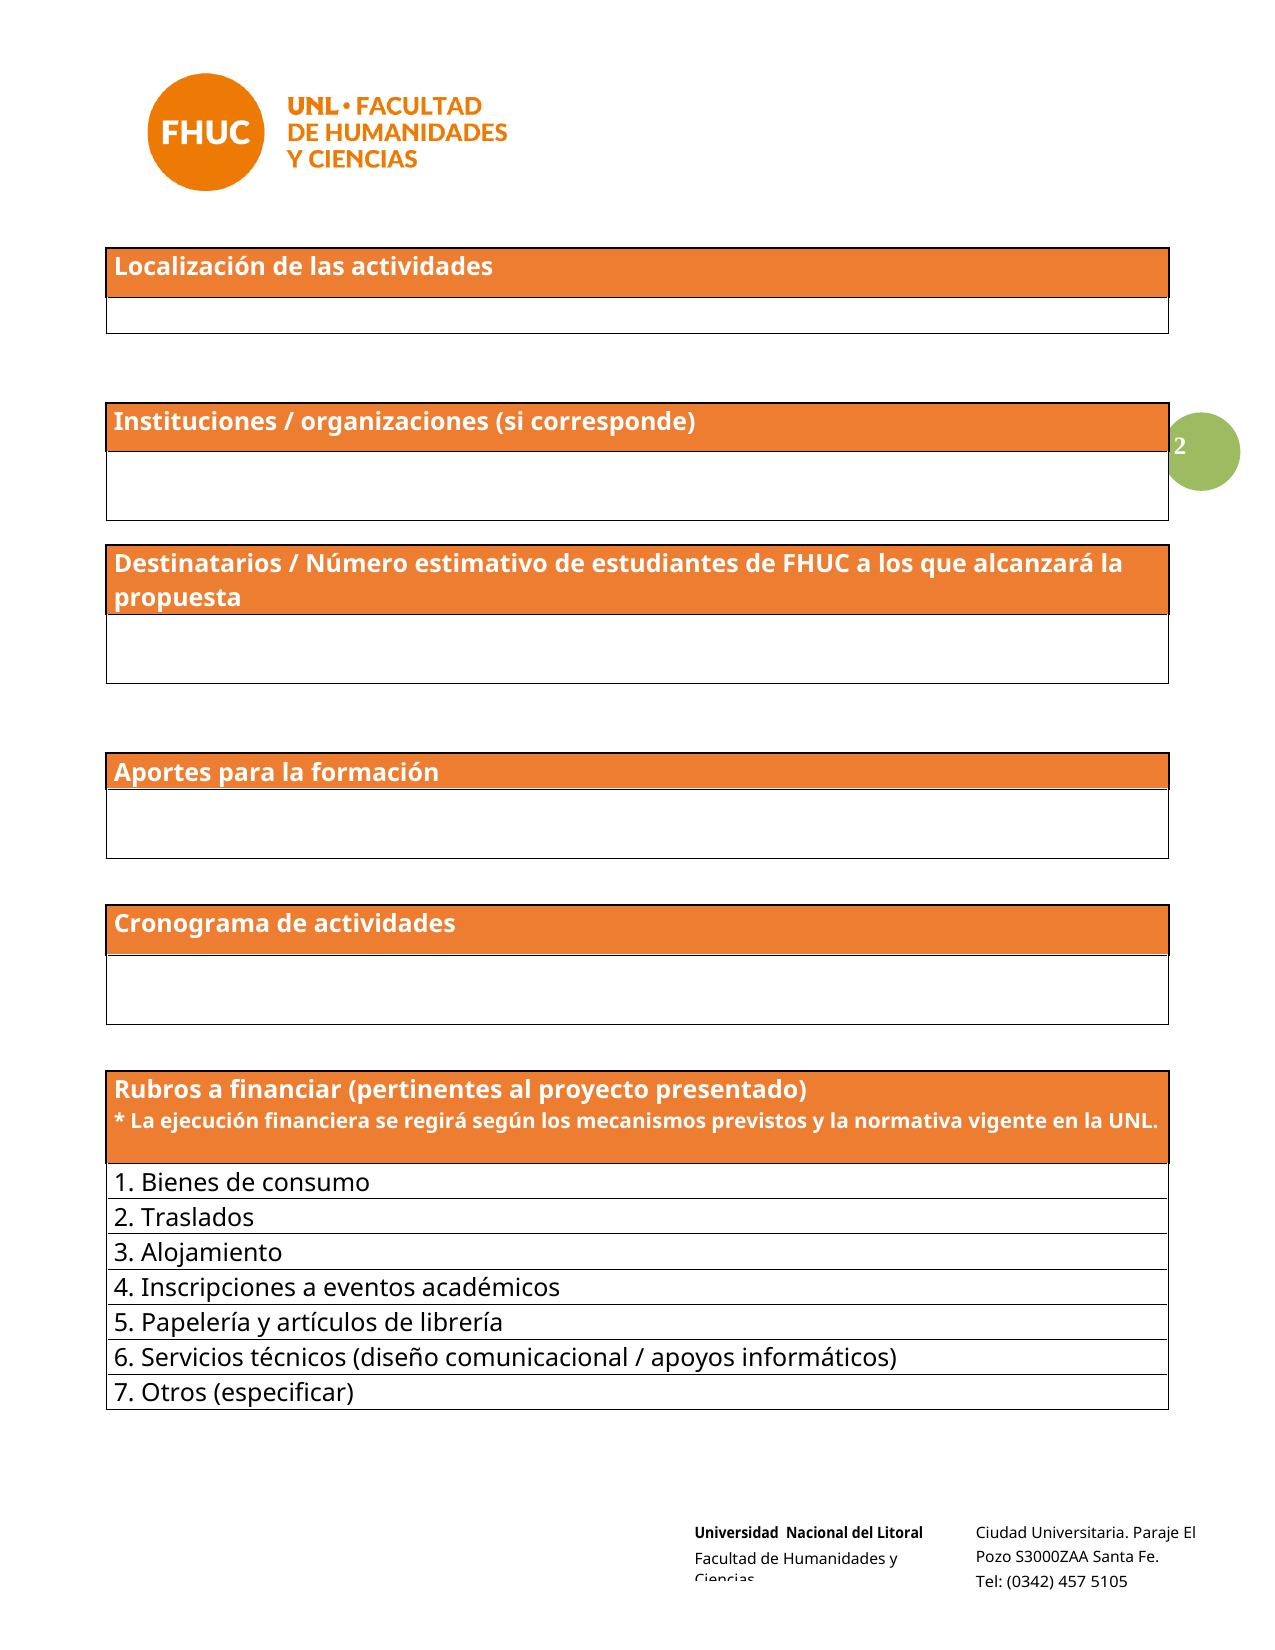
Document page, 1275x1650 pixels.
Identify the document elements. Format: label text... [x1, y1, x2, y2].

table_cell [107, 297, 1168, 332]
table_cell [107, 789, 1168, 858]
table_cell [107, 955, 1168, 1024]
table_cell 7. Otros (especificar) [107, 1374, 1168, 1409]
table_cell 2. Traslados [107, 1198, 1168, 1233]
table_header Localización de las actividades [107, 249, 1168, 297]
table_cell [107, 451, 1168, 520]
table_cell 6. Servicios técnicos (diseño comunicacional / apoyos informáticos) [107, 1339, 1168, 1374]
table_header Rubros a financiar (pertinentes al proyecto presentado) * La ejecución financiera se regirá según los mecanismos previstos y la normativa vigente en la UNL. [107, 1072, 1168, 1163]
table_cell 5. Papelería y artículos de librería [107, 1304, 1168, 1339]
table_cell 3. Alojamiento [107, 1233, 1168, 1268]
table_header Cronograma de actividades [107, 906, 1168, 954]
table_header Instituciones / organizaciones (si corresponde) [107, 404, 1168, 451]
table_header Aportes para la formación [107, 754, 1168, 788]
table_cell 1. Bienes de consumo [107, 1163, 1168, 1198]
table_header Destinatarios / Número estimativo de estudiantes de FHUC a los que alcanzará la propuesta [107, 546, 1168, 614]
picture [147, 73, 507, 191]
table_cell [107, 614, 1168, 683]
table_cell 4. Inscripciones a eventos académicos [107, 1269, 1168, 1303]
